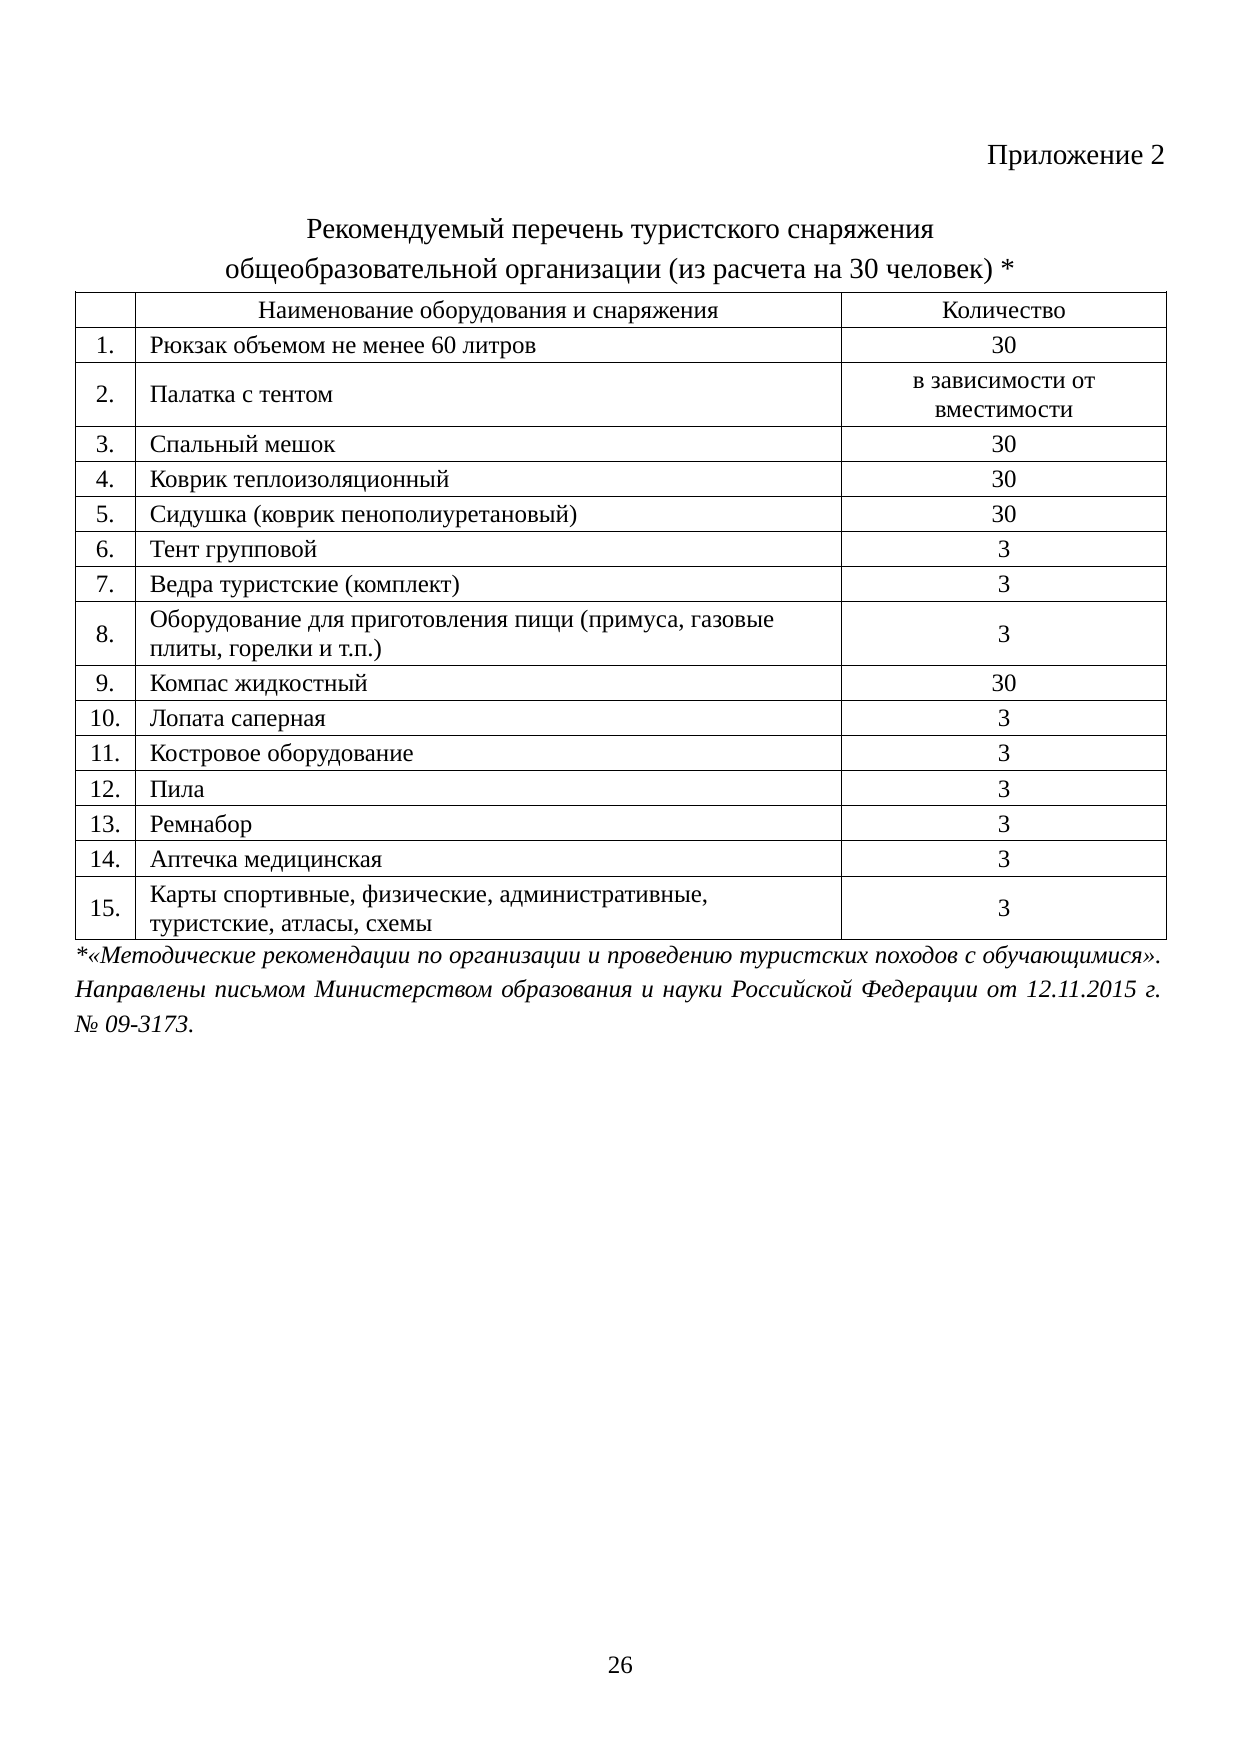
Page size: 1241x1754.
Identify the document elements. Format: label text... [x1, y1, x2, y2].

table_cell 12. [76, 771, 135, 805]
table_cell 2. [76, 363, 135, 426]
table_cell 3 [842, 532, 1166, 566]
table_cell 3 [842, 567, 1166, 601]
text Рекомендуемый перечень туристского снаряжения [75, 211, 1165, 244]
table_cell 3 [842, 736, 1166, 770]
table_cell Сидушка (коврик пенополиуретановый) [136, 497, 841, 531]
table_cell Аптечка медицинская [136, 841, 841, 876]
table_cell Ведра туристские (комплект) [136, 567, 841, 601]
text *«Методические рекомендации по организации и проведению туристских походов с обучающимися». Направлены письмом Министерством образования и науки Российской Федерации от 12.11.2015 г. № 09-3173. [75, 940, 1165, 1038]
table_cell Палатка с тентом [136, 363, 841, 426]
table_cell 15. [76, 877, 135, 939]
text общеобразовательной организации (из расчета на 30 человек) * [75, 251, 1165, 285]
table_cell 5. [76, 497, 135, 531]
table_cell 3 [842, 602, 1166, 665]
table_header [76, 293, 135, 327]
table_cell 9. [76, 666, 135, 700]
table_cell Пила [136, 771, 841, 805]
table_cell 14. [76, 841, 135, 876]
table_cell Коврик теплоизоляционный [136, 462, 841, 496]
table_cell Лопата саперная [136, 701, 841, 735]
table_cell 30 [842, 427, 1166, 461]
table_cell Карты спортивные, физические, административные, туристские, атласы, схемы [136, 877, 841, 939]
table_cell 8. [76, 602, 135, 665]
table_cell 4. [76, 462, 135, 496]
table_cell 10. [76, 701, 135, 735]
table_cell 3 [842, 771, 1166, 805]
table_cell 30 [842, 328, 1166, 362]
table_cell Оборудование для приготовления пищи (примуса, газовые плиты, горелки и т.п.) [136, 602, 841, 665]
table_cell Тент групповой [136, 532, 841, 566]
table_header Количество [842, 293, 1166, 327]
table_cell Рюкзак объемом не менее 60 литров [136, 328, 841, 362]
table_cell Ремнабор [136, 806, 841, 840]
table_cell Спальный мешок [136, 427, 841, 461]
table_cell 3 [842, 877, 1166, 939]
table_cell 7. [76, 567, 135, 601]
table_cell 30 [842, 666, 1166, 700]
table_cell 30 [842, 497, 1166, 531]
table_cell 3. [76, 427, 135, 461]
table_cell Компас жидкостный [136, 666, 841, 700]
table_cell 6. [76, 532, 135, 566]
table_cell 30 [842, 462, 1166, 496]
table_cell 11. [76, 736, 135, 770]
table_cell 3 [842, 806, 1166, 840]
table_cell 3 [842, 701, 1166, 735]
table_cell 1. [76, 328, 135, 362]
table_header Наименование оборудования и снаряжения [136, 293, 841, 327]
table_cell 3 [842, 841, 1166, 876]
table_cell 13. [76, 806, 135, 840]
table_cell в зависимости от вместимости [842, 363, 1166, 426]
table_cell Костровое оборудование [136, 736, 841, 770]
subtitle Приложение 2 [75, 137, 1165, 171]
